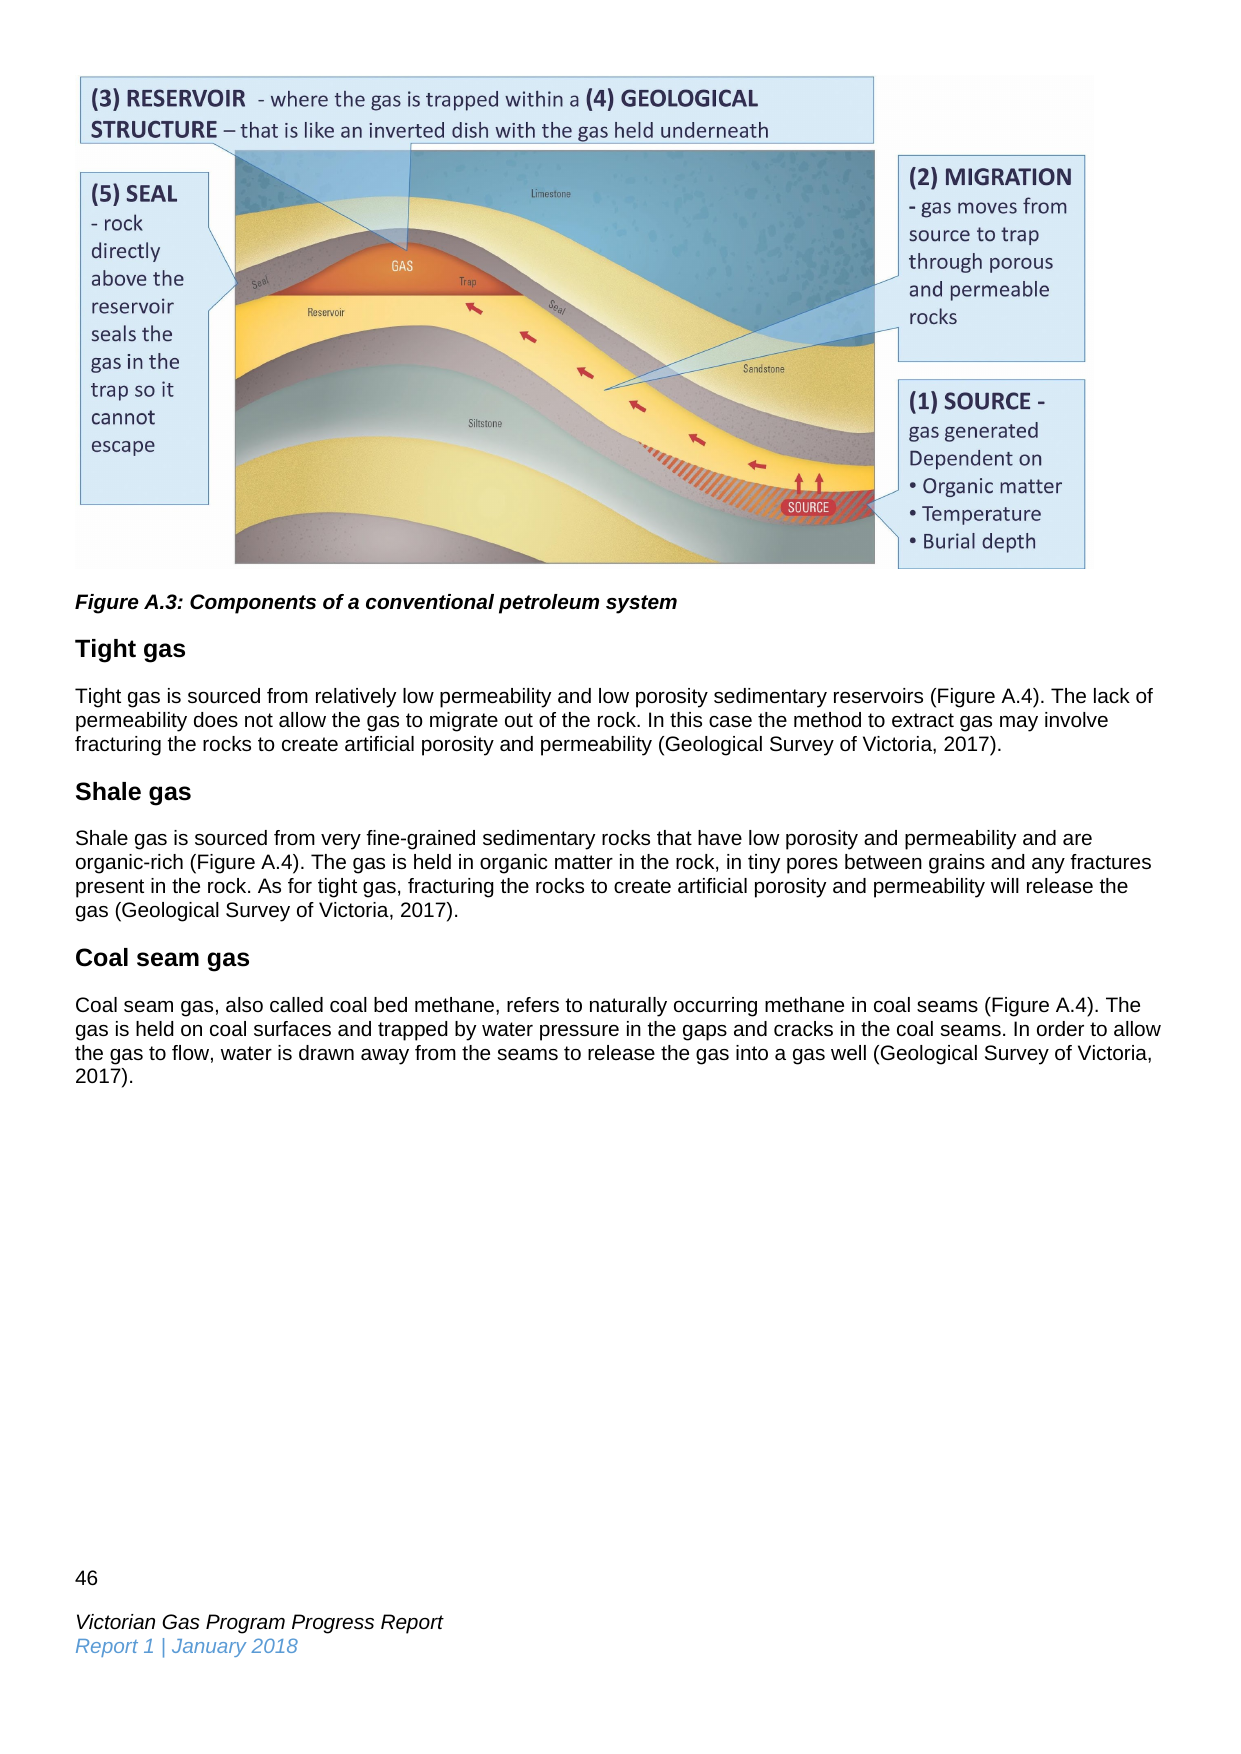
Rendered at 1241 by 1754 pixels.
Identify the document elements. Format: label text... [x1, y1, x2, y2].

text Figure A.3: Components of a conventional petroleum system [75, 589, 1165, 613]
subtitle Shale gas [75, 777, 1165, 805]
text Tight gas is sourced from relatively low permeability and low porosity sedimentary reservoirs (Figure A.4). The lack of permeability does not allow the gas to migrate out of the rock. In this case the method to extract gas may involve fracturing the rocks to create artificial porosity and permeability (Geological Survey of Victoria, 2017). [75, 684, 1165, 756]
text Coal seam gas, also called coal bed methane, refers to naturally occurring methane in coal seams (Figure A.4). The gas is held on coal surfaces and trapped by water pressure in the gaps and cracks in the coal seams. In order to allow the gas to flow, water is drawn away from the seams to release the gas into a gas well (Geological Survey of Victoria, 2017). [75, 992, 1165, 1088]
subtitle Coal seam gas [75, 943, 1165, 972]
subtitle Tight gas [75, 634, 1165, 663]
picture [75, 75, 1094, 569]
text Shale gas is sourced from very fine-grained sedimentary rocks that have low porosity and permeability and are organic-rich (Figure A.4). The gas is held in organic matter in the rock, in tiny pores between grains and any fractures present in the rock. As for tight gas, fracturing the rocks to create artificial porosity and permeability will release the gas (Geological Survey of Victoria, 2017). [75, 826, 1165, 922]
